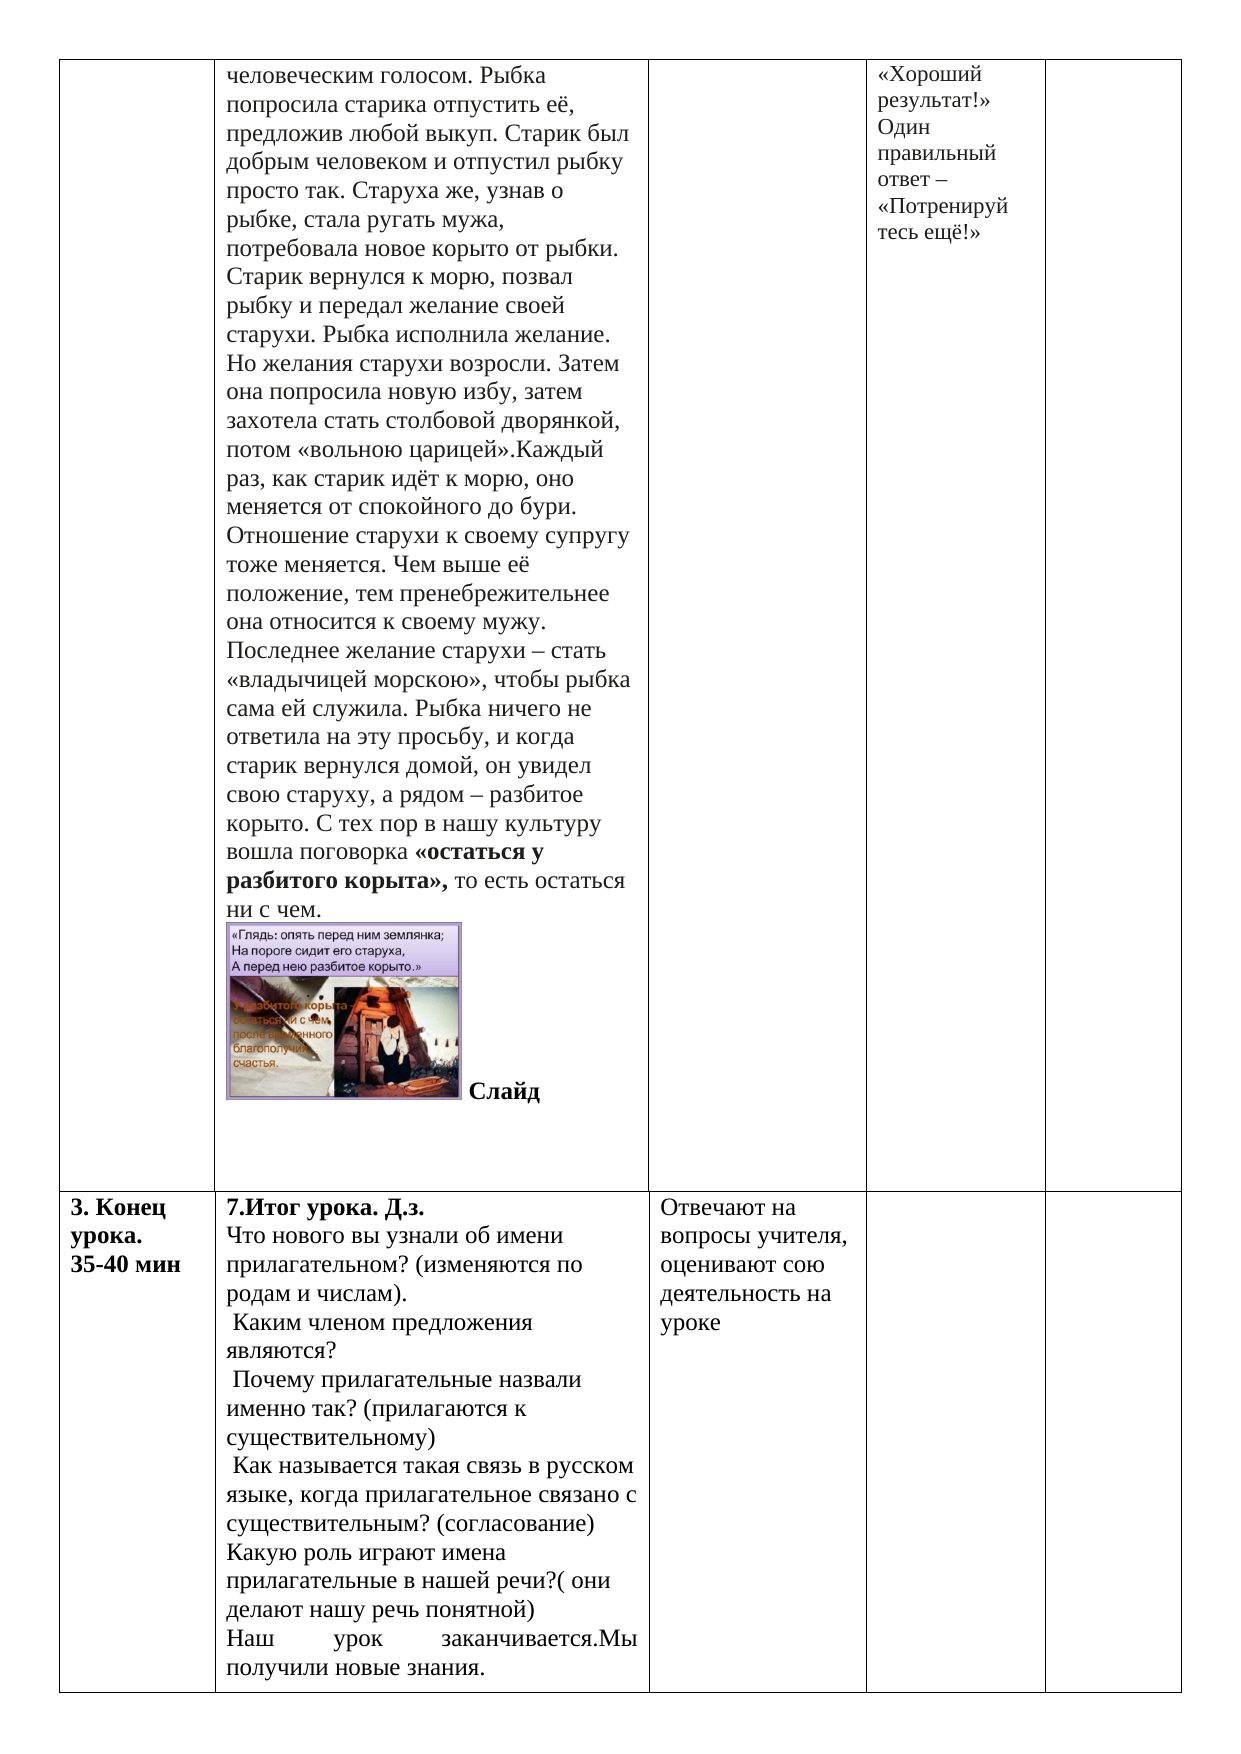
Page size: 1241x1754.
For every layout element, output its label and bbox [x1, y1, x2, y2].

picture [226, 922, 462, 1100]
table_cell [867, 60, 1045, 1191]
table_cell [60, 60, 214, 1191]
table_cell [1046, 60, 1181, 1191]
table_cell [867, 1192, 1045, 1692]
table_cell [215, 60, 648, 1191]
table_cell [649, 60, 866, 1191]
table_cell [60, 1192, 215, 1692]
table_cell [1046, 1192, 1181, 1692]
table_cell [216, 1192, 649, 1692]
table_cell [650, 1192, 866, 1692]
